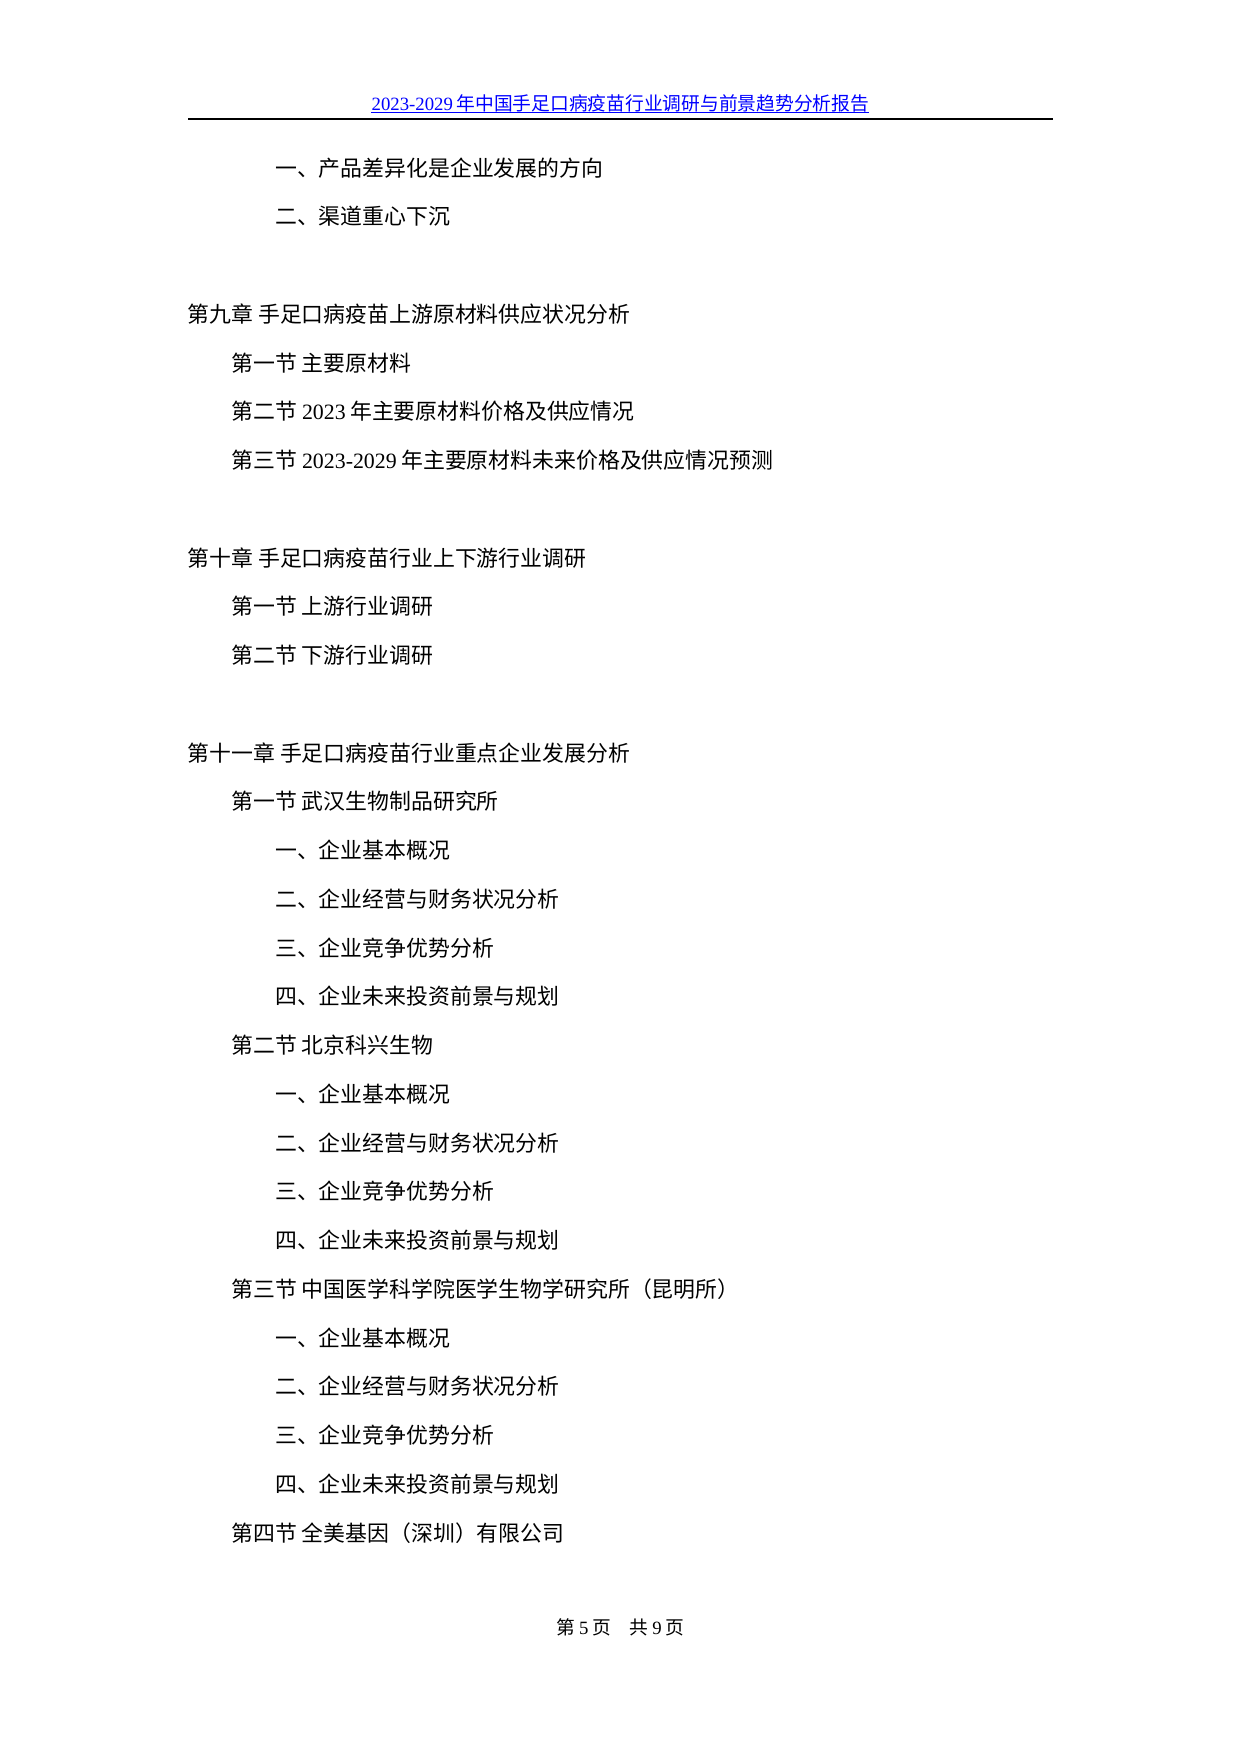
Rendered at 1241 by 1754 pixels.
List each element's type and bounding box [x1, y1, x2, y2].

text [187, 150, 1053, 1548]
